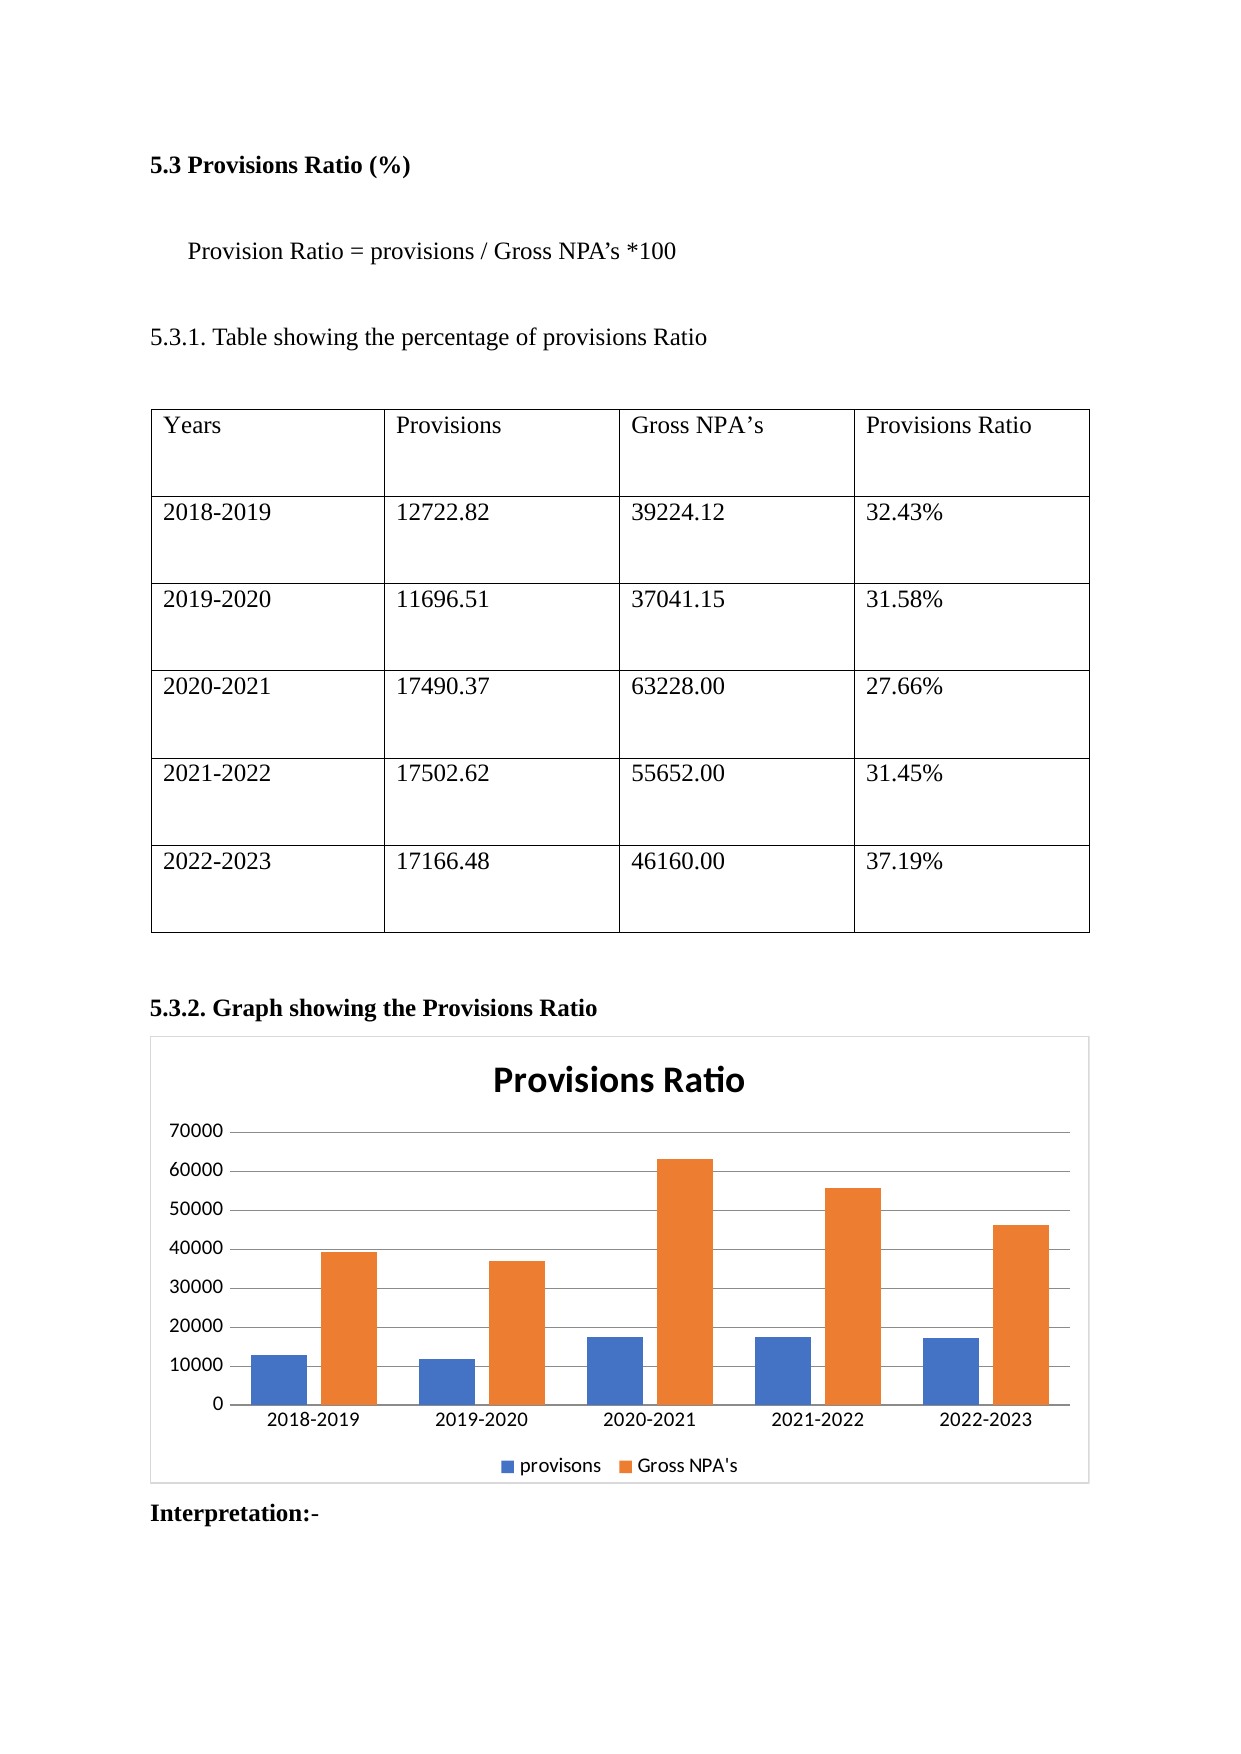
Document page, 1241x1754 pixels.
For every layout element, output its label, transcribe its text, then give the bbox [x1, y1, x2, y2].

table_cell 31.45% [855, 759, 1089, 845]
text 5.3.1. Table showing the percentage of provisions Ratio [150, 322, 1090, 351]
table_cell 39224.12 [620, 497, 854, 583]
table_cell 32.43% [855, 497, 1089, 583]
table_cell 31.58% [855, 584, 1089, 670]
table_cell 11696.51 [385, 584, 619, 670]
table_cell 63228.00 [620, 671, 854, 757]
table_header Years [152, 410, 384, 496]
table_cell 17490.37 [385, 671, 619, 757]
table_cell 17166.48 [385, 846, 619, 932]
text Interpretation:- [150, 1498, 1090, 1527]
table_cell 37.19% [855, 846, 1089, 932]
table_cell 2021-2022 [152, 759, 384, 845]
text 5.3 Provisions Ratio (%) [150, 150, 1090, 179]
table_cell 17502.62 [385, 759, 619, 845]
table_cell 27.66% [855, 671, 1089, 757]
table_cell 12722.82 [385, 497, 619, 583]
table_header Provisions Ratio [855, 410, 1089, 496]
table_cell 2019-2020 [152, 584, 384, 670]
table_cell 55652.00 [620, 759, 854, 845]
text Provision Ratio = provisions / Gross NPA’s *100 [187, 236, 1090, 265]
table_cell 2020-2021 [152, 671, 384, 757]
table_cell 37041.15 [620, 584, 854, 670]
table_header Gross NPA’s [620, 410, 854, 496]
table_header Provisions [385, 410, 619, 496]
text 5.3.2. Graph showing the Provisions Ratio [149, 993, 1090, 1021]
table_cell 2018-2019 [152, 497, 384, 583]
table_cell 2022-2023 [152, 846, 384, 932]
table_cell 46160.00 [620, 846, 854, 932]
